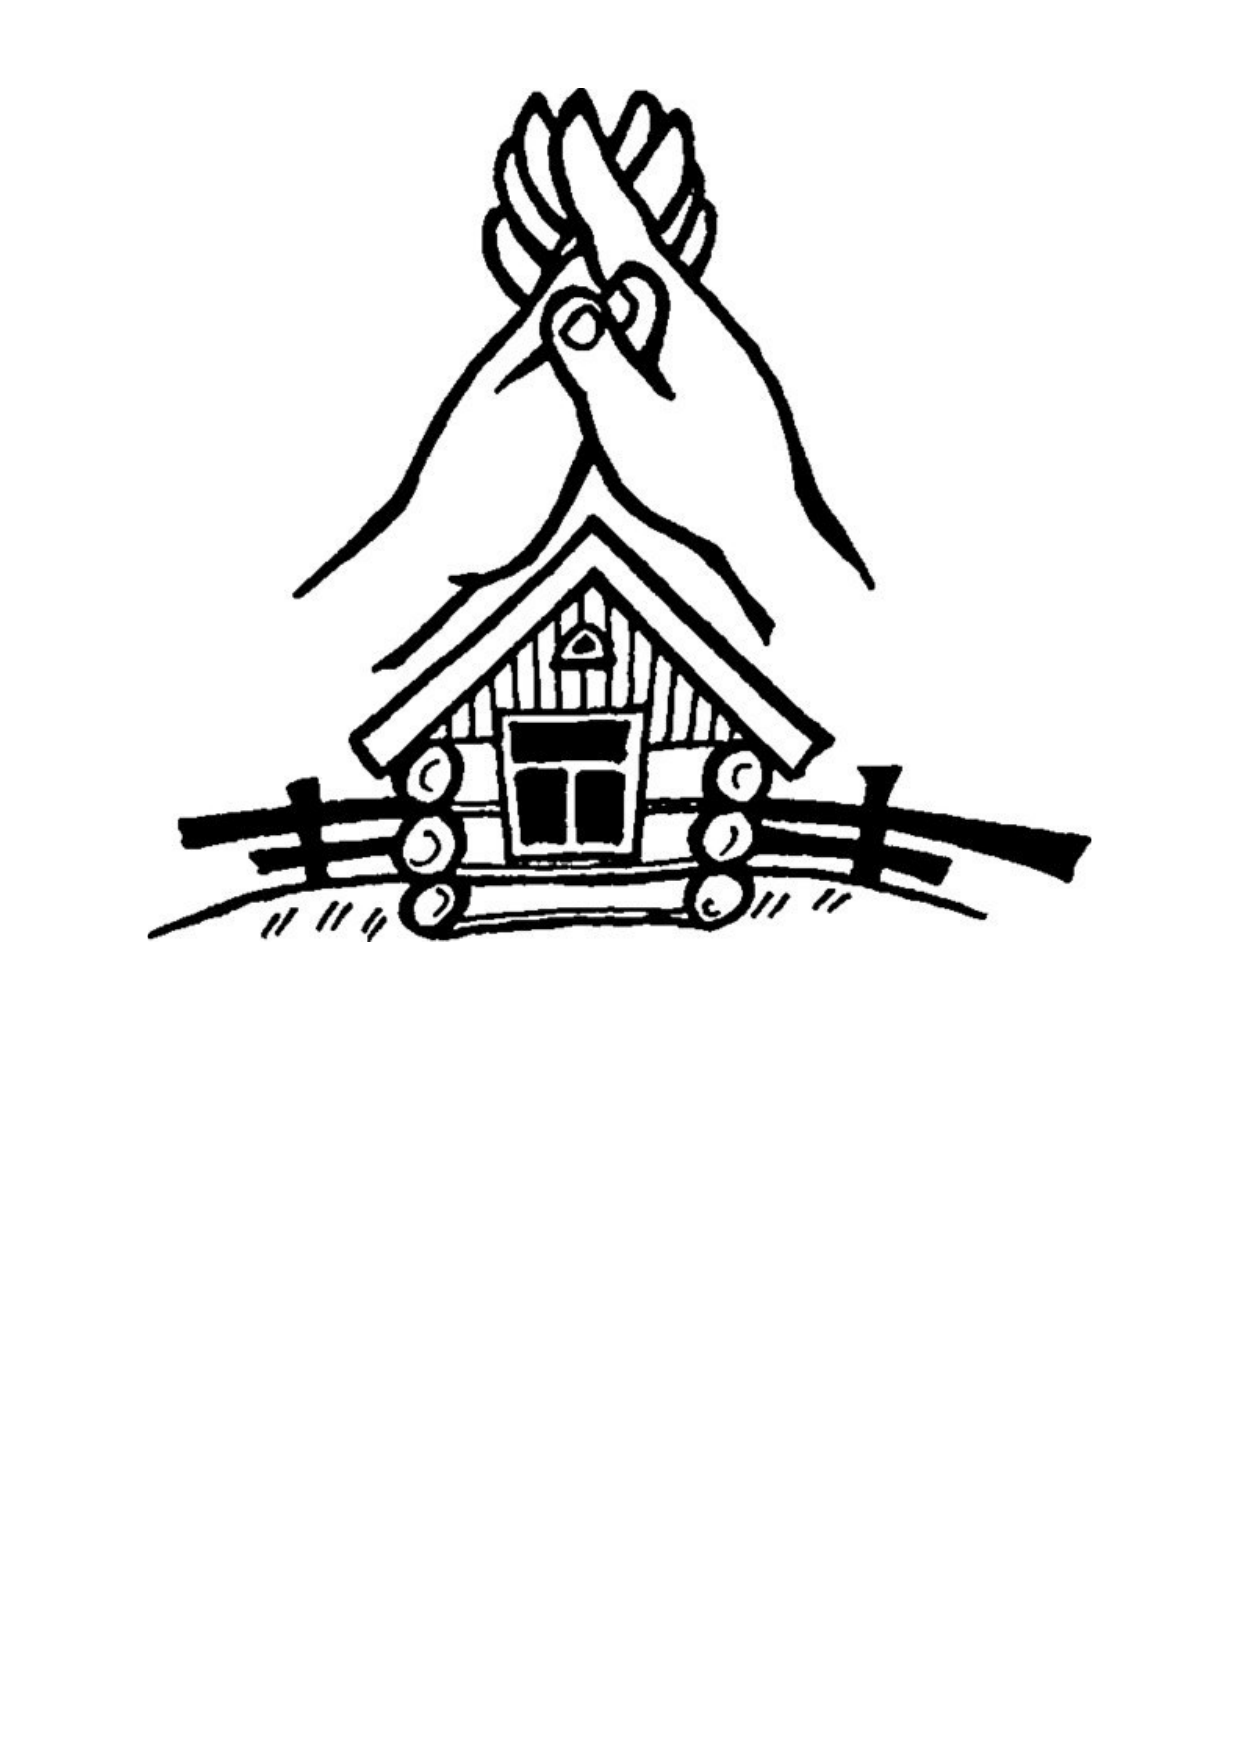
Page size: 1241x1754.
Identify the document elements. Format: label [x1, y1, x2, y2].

picture [147, 88, 1092, 942]
